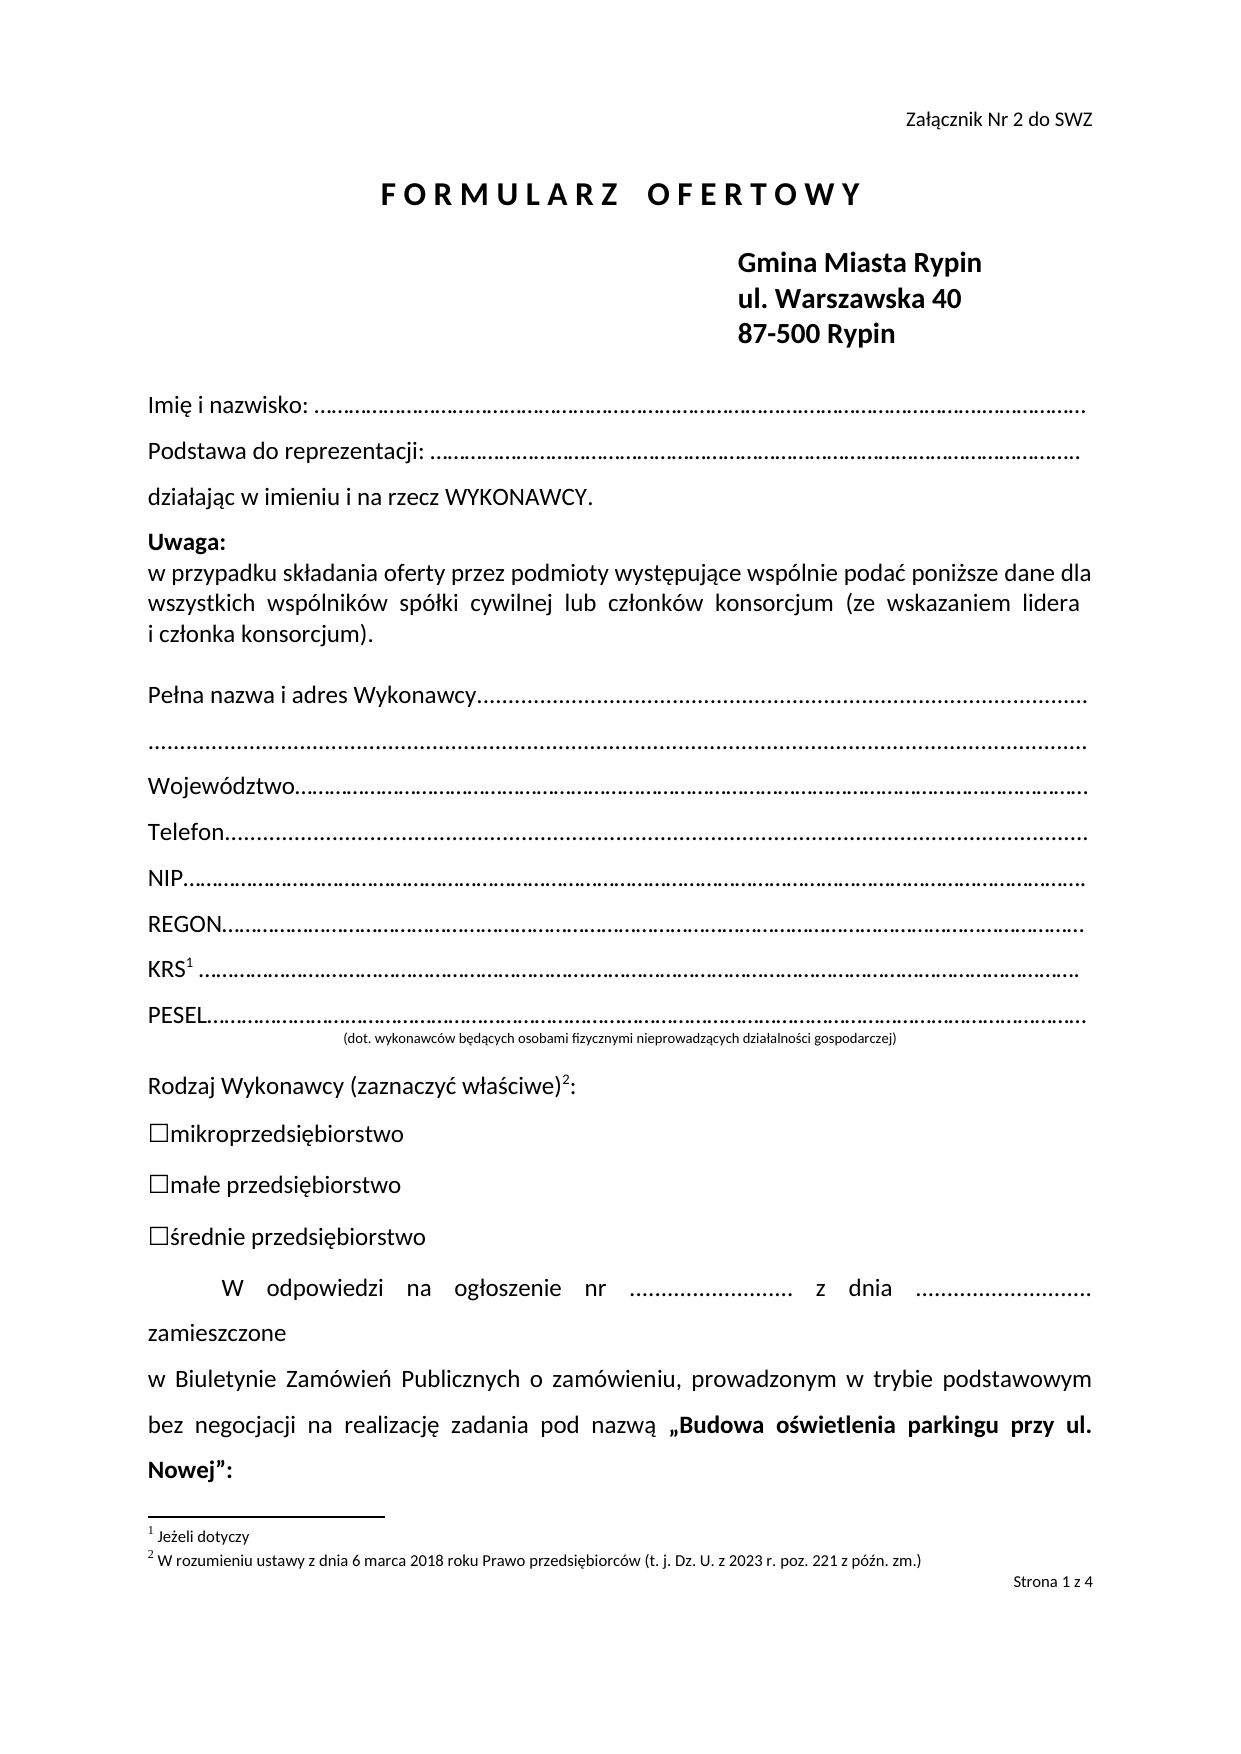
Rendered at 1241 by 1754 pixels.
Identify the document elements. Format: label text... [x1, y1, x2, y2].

text w przypadku składania oferty przez podmioty występujące wspólnie podać poniższe dane dla wszystkich wspólników spółki cywilnej lub członków konsorcjum (ze wskazaniem lidera i członka konsorcjum). [148, 557, 1093, 648]
text ..................................................................................................................................................... [148, 725, 1093, 755]
text Uwaga: [148, 526, 1093, 557]
text ul. Warszawska 40 [148, 280, 1093, 316]
text REGON…………………………………………………………………………………………………………………………………… [148, 908, 1093, 938]
text Rodzaj Wykonawcy (zaznaczyć właściwe): [148, 1070, 1093, 1101]
text Województwo………………………………………………………………………………………………………………………… [148, 771, 1093, 801]
text działając w imieniu i na rzecz WYKONAWCY. [148, 481, 1093, 511]
text Podstawa do reprezentacji: ………………………………………………………………………………………………….. [148, 435, 1093, 466]
text Pełna nazwa i adres Wykonawcy................................................................................................. [148, 679, 1093, 709]
text F O R M U L A R Z O F E R T O W Y [148, 173, 1093, 214]
text mikroprzedsiębiorstwo [148, 1116, 1093, 1150]
text średnie przedsiębiorstwo [148, 1218, 1093, 1252]
text 87-500 Rypin [148, 316, 1093, 351]
text (dot. wykonawców będących osobami fizycznymi nieprowadzących działalności gospodarczej) [148, 1030, 1093, 1047]
text NIP…………………………………………………………………………………………………………………………………………. [148, 862, 1093, 892]
text Imię i nazwisko: ………………………………………………………………………….………………………….……………… [148, 389, 1093, 420]
text małe przedsiębiorstwo [148, 1167, 1093, 1201]
text PESEL……………………………………………………………………………………………………………………………………… [148, 999, 1093, 1030]
text Telefon......................................................................................................................................... [148, 816, 1093, 847]
text KRS ………………….……………………………………….…………………………………………………………………………. [148, 953, 1093, 984]
text Gmina Miasta Rypin [664, 244, 1093, 280]
text W odpowiedzi na ogłoszenie nr .......................... z dnia ............................ zamieszczone w Biuletynie Zamówień Publicznych o zamówieniu, prowadzonym w trybie podstawowym bez negocjacji na realizację zadania pod nazwą „Budowa oświetlenia parkingu przy ul. Nowej”: [148, 1272, 1093, 1485]
